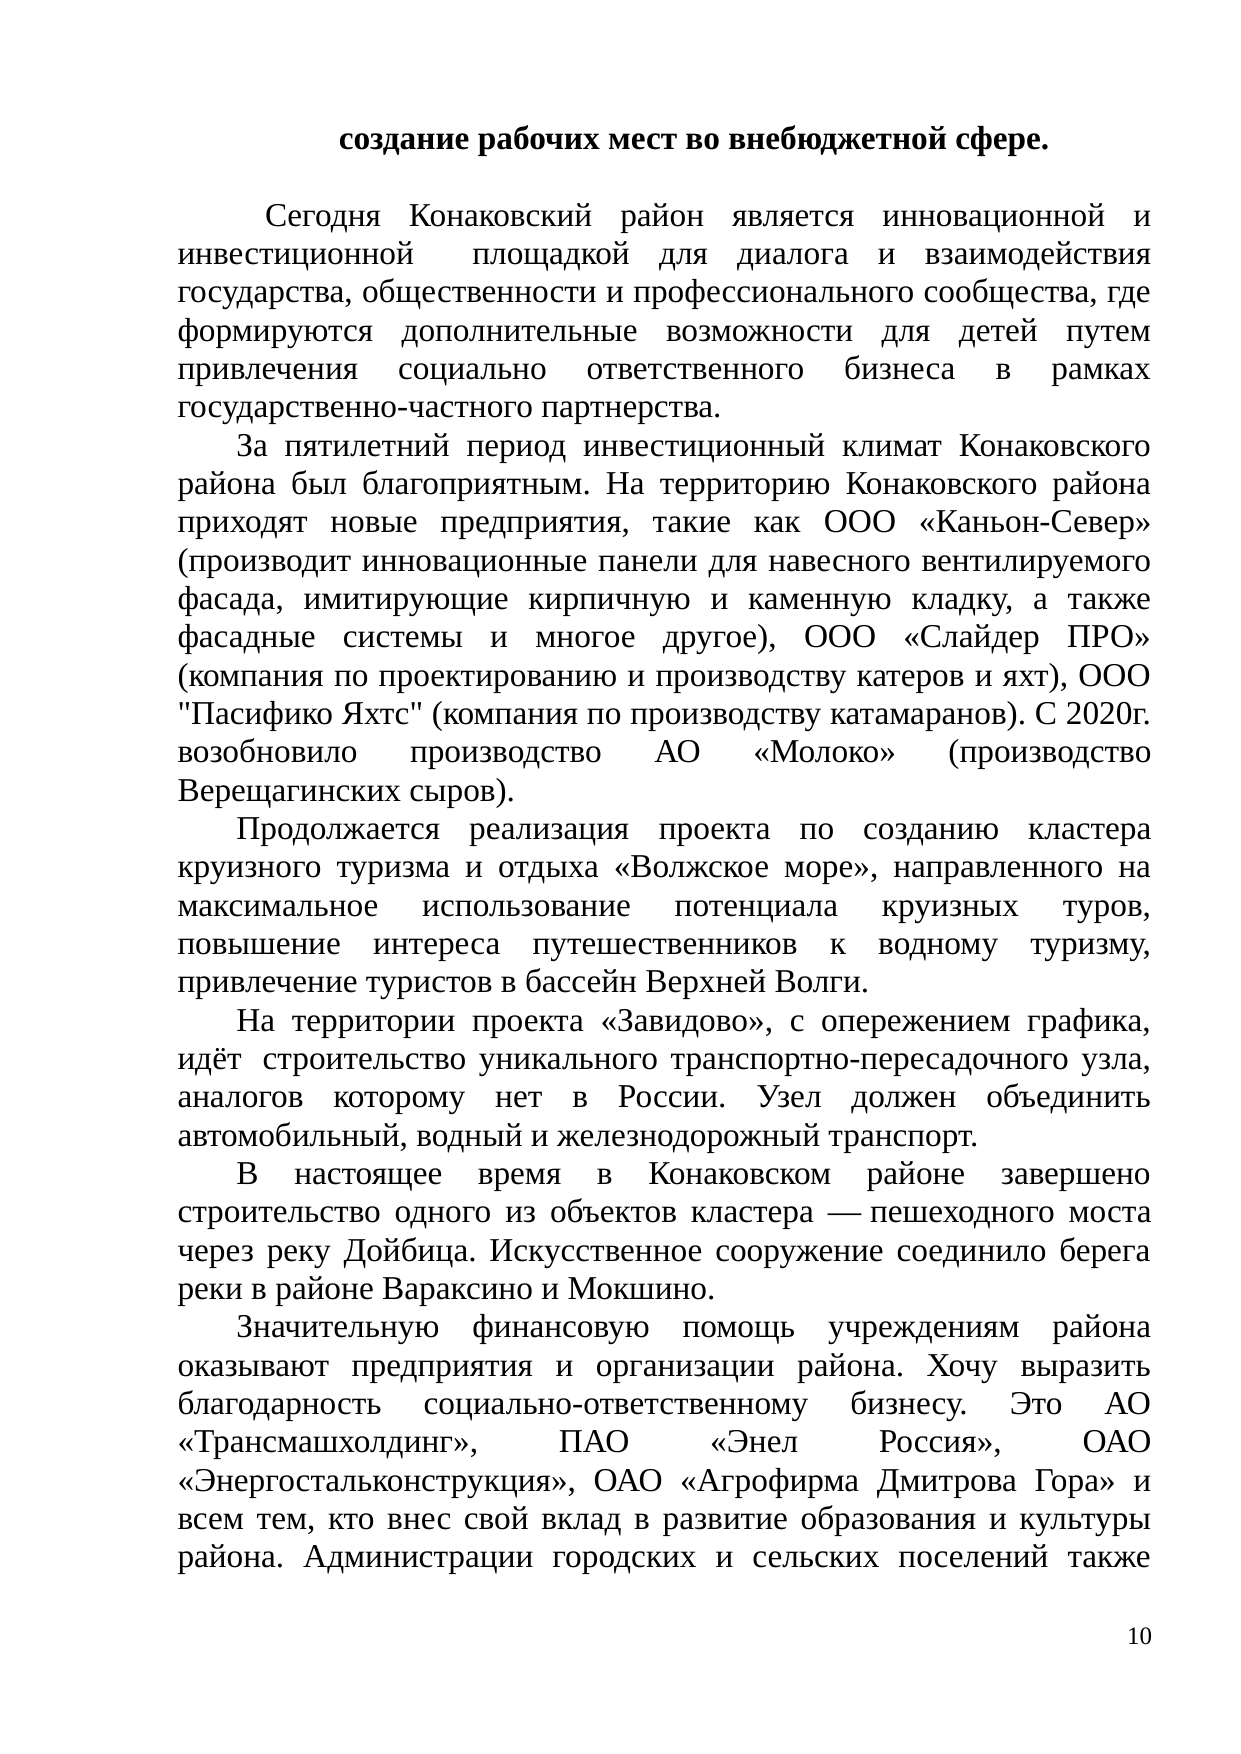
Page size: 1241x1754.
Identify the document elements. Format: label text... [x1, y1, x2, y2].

text создание рабочих мест во внебюджетной сфере. [177, 118, 1152, 156]
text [177, 1306, 1152, 1575]
text Сегодня Конаковский район является инновационной и инвестиционной площадкой для диалога и взаимодействия государства, общественности и профессионального сообщества, где формируются дополнительные возможности для детей путем привлечения социально ответственного бизнеса в рамках государственно-частного партнерства. [177, 195, 1152, 425]
text За пятилетний период инвестиционный климат Конаковского района был благоприятным. На территорию Конаковского района приходят новые предприятия, такие как ООО «Каньон-Север» (производит инновационные панели для навесного вентилируемого фасада, имитирующие кирпичную и каменную кладку, а также фасадные системы и многое другое), ООО «Слайдер ПРО» (компания по проектированию и производству катеров и яхт), ООО "Пасифико Яхтс" (компания по производству катамаранов). С 2020г. возобновило производство АО «Молоко» (производство Верещагинских сыров). [177, 425, 1152, 808]
text Продолжается реализация проекта по созданию кластера круизного туризма и отдыха «Волжское море», направленного на максимальное использование потенциала круизных туров, повышение интереса путешественников к водному туризму, привлечение туристов в бассейн Верхней Волги. [177, 808, 1152, 1000]
text На территории проекта «Завидово», с опережением графика, идёт строительство уникального транспортно-пересадочного узла, аналогов которому нет в России. Узел должен объединить автомобильный, водный и железнодорожный транспорт. [177, 1000, 1152, 1153]
text В настоящее время в Конаковском районе завершено строительство одного из объектов кластера — пешеходного моста через реку Дойбица. Искусственное сооружение соединило берега реки в районе Вараксино и Мокшино. [177, 1153, 1152, 1306]
